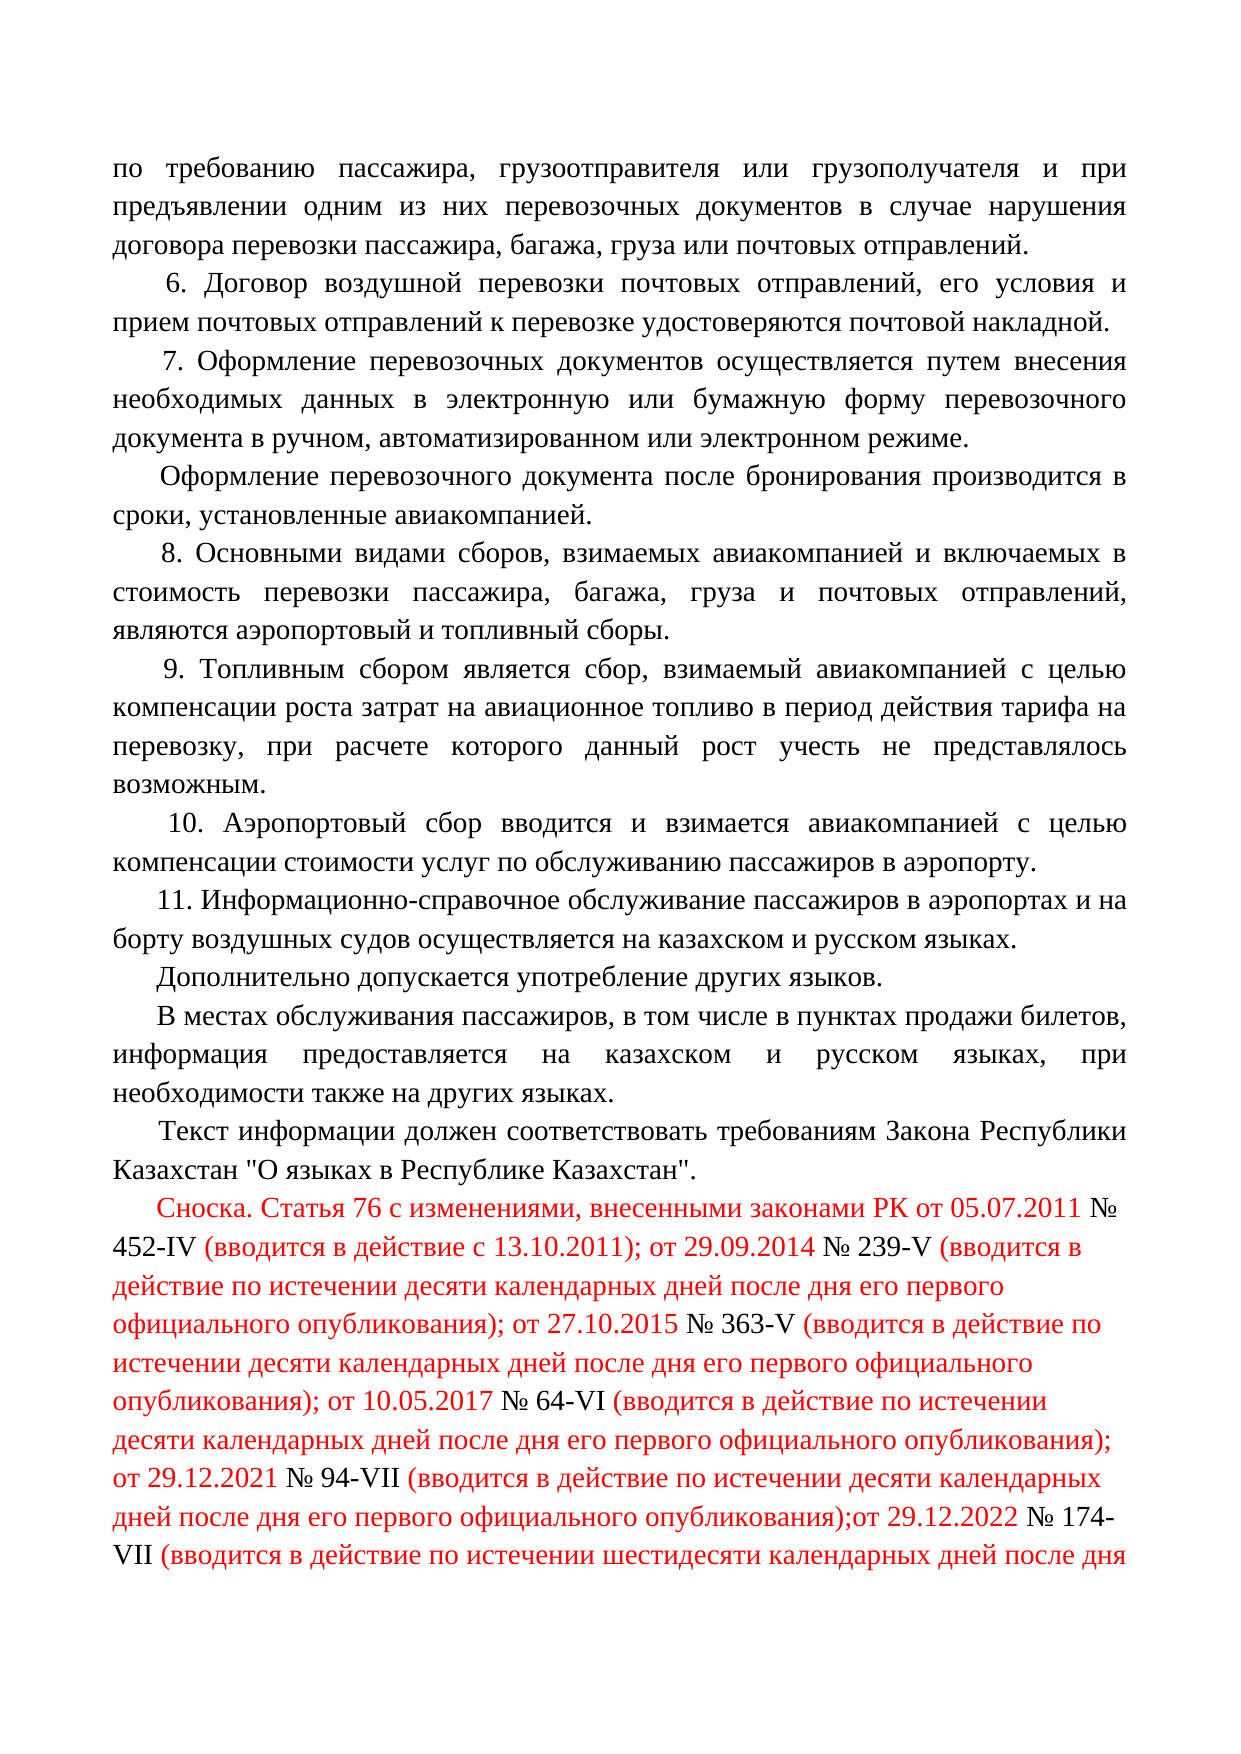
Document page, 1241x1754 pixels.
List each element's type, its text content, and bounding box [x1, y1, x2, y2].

text 8. Основными видами сборов, взимаемых авиакомпанией и включаемых в стоимость перевозки пассажира, багажа, груза и почтовых отправлений, являются аэропортовый и топливный сборы. [112, 535, 1128, 646]
text 10. Аэропортовый сбор вводится и взимается авиакомпанией с целью компенсации стоимости услуг по обслуживанию пассажиров в аэропорту. [112, 805, 1128, 877]
text В местах обслуживания пассажиров, в том числе в пунктах продажи билетов, информация предоставляется на казахском и русском языках, при необходимости также на других языках. [112, 998, 1128, 1108]
text 7. Оформление перевозочных документов осуществляется путем внесения необходимых данных в электронную или бумажную форму перевозочного документа в ручном, автоматизированном или электронном режиме. [112, 343, 1128, 453]
text Текст информации должен соответствовать требованиям Закона Республики Казахстан "О языках в Республике Казахстан". [112, 1113, 1128, 1186]
text 6. Договор воздушной перевозки почтовых отправлений, его условия и прием почтовых отправлений к перевозке удостоверяются почтовой накладной. [112, 266, 1128, 338]
text 9. Топливным сбором является сбор, взимаемый авиакомпанией с целью компенсации роста затрат на авиационное топливо в период действия тарифа на перевозку, при расчете которого данный рост учесть не представлялось возможным. [112, 651, 1128, 800]
text Дополнительно допускается употребление других языков. [112, 959, 1128, 993]
text 11. Информационно-справочное обслуживание пассажиров в аэропортах и на борту воздушных судов осуществляется на казахском и русском языках. [112, 882, 1128, 954]
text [112, 150, 1128, 261]
text Оформление перевозочного документа после бронирования производится в сроки, установленные авиакомпанией. [112, 458, 1128, 530]
